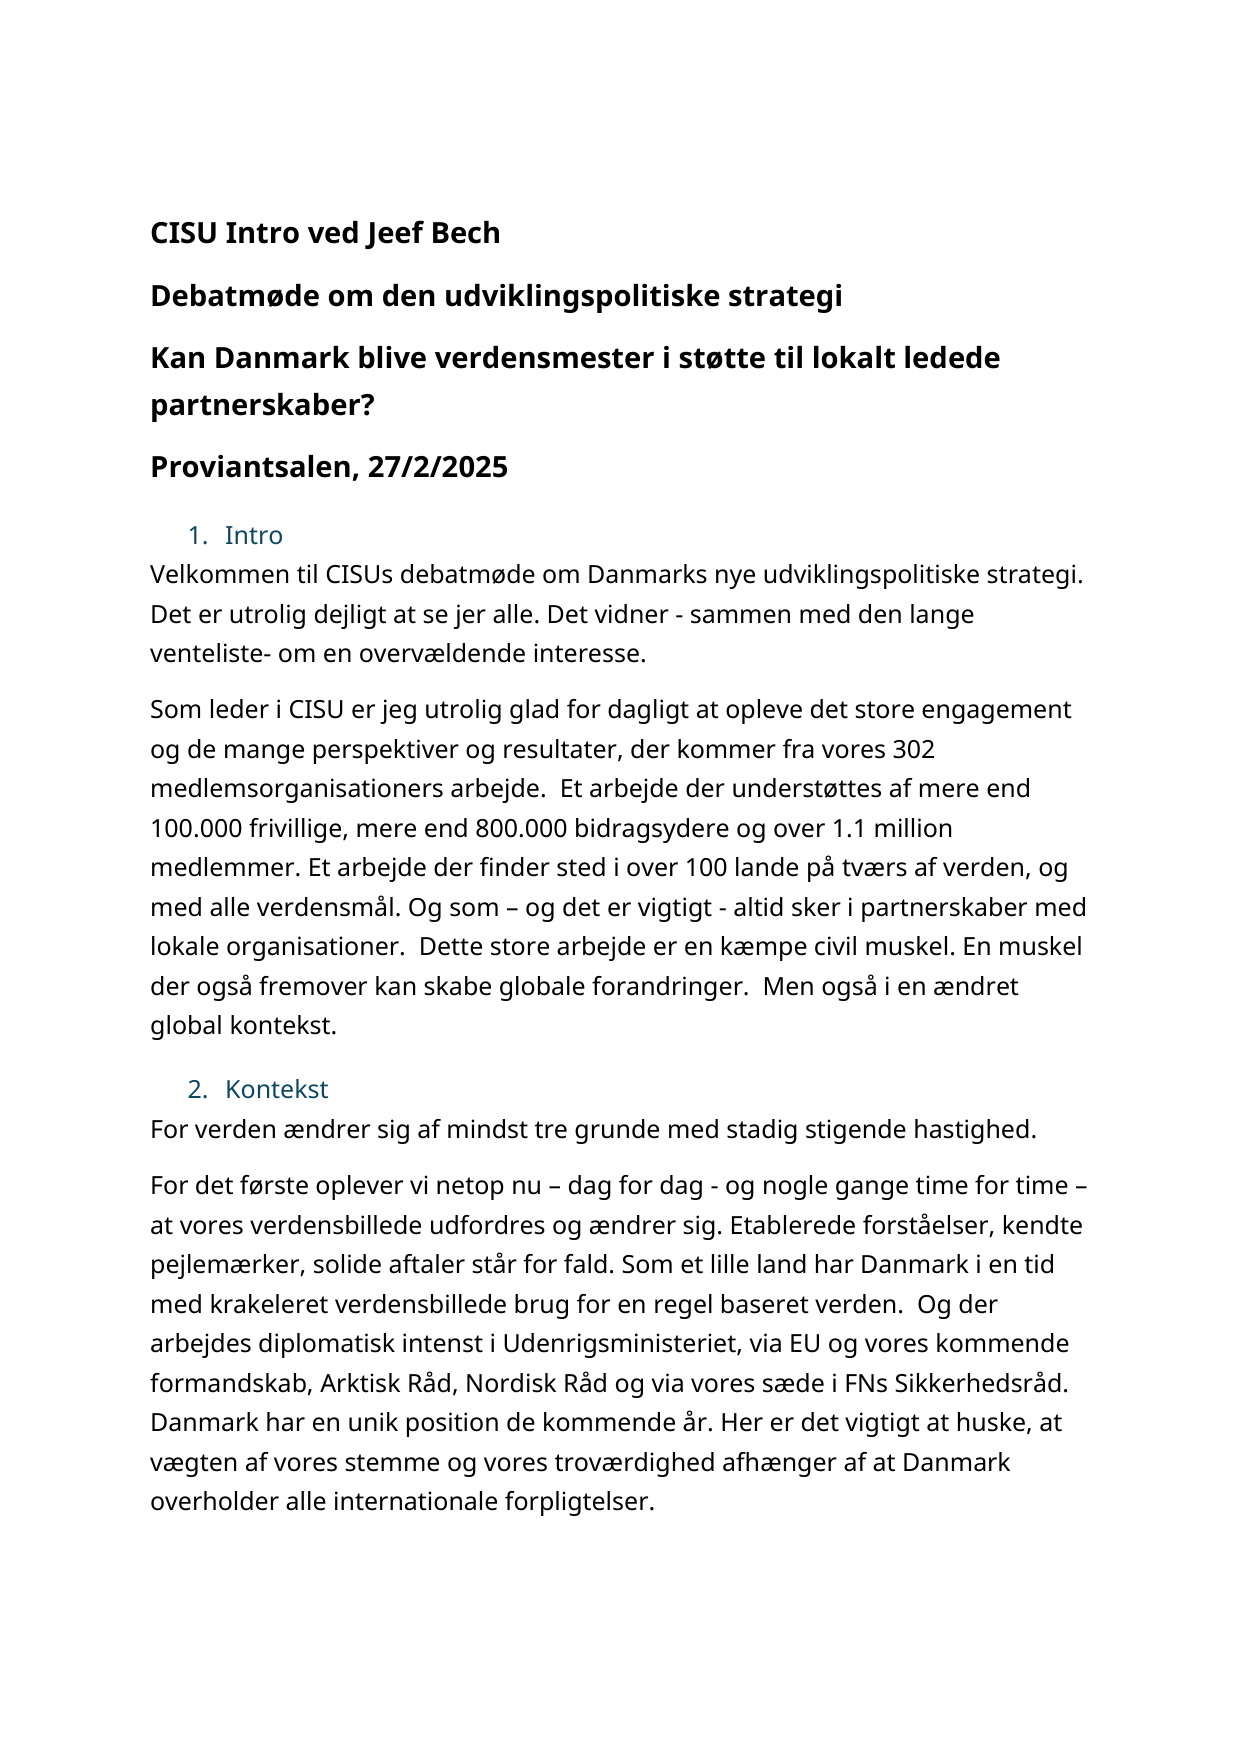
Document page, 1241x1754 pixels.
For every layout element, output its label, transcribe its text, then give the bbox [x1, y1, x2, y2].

text Proviantsalen, 27/2/2025 [150, 446, 1090, 486]
text For verden ændrer sig af mindst tre grunde med stadig stigende hastighed. [150, 1112, 1090, 1146]
text Velkommen til CISUs debatmøde om Danmarks nye udviklingspolitiske strategi. Det er utrolig dejligt at se jer alle. Det vidner - sammen med den lange venteliste- om en overvældende interesse. [150, 557, 1090, 670]
text CISU Intro ved Jeef Bech [150, 213, 1090, 252]
text For det første oplever vi netop nu – dag for dag - og nogle gange time for time – at vores verdensbillede udfordres og ændrer sig. Etablerede forståelser, kendte pejlemærker, solide aftaler står for fald. Som et lille land har Danmark i en tid med krakeleret verdensbillede brug for en regel baseret verden. Og der arbejdes diplomatisk intenst i Udenrigsministeriet, via EU og vores kommende formandskab, Arktisk Råd, Nordisk Råd og via vores sæde i FNs Sikkerhedsråd. Danmark har en unik position de kommende år. Her er det vigtigt at huske, at vægten af vores stemme og vores troværdighed afhænger af at Danmark overholder alle internationale forpligtelser. [150, 1168, 1090, 1518]
text Som leder i CISU er jeg utrolig glad for dagligt at opleve det store engagement og de mange perspektiver og resultater, der kommer fra vores 302 medlemsorganisationers arbejde. Et arbejde der understøttes af mere end 100.000 frivillige, mere end 800.000 bidragsydere og over 1.1 million medlemmer. Et arbejde der finder sted i over 100 lande på tværs af verden, og med alle verdensmål. Og som – og det er vigtigt - altid sker i partnerskaber med lokale organisationer. Dette store arbejde er en kæmpe civil muskel. En muskel der også fremover kan skabe globale forandringer. Men også i en ændret global kontekst. [150, 692, 1090, 1042]
text Debatmøde om den udviklingspolitiske strategi [150, 275, 1090, 315]
subtitle Intro [187, 517, 1090, 551]
text Kan Danmark blive verdensmester i støtte til lokalt ledede partnerskaber? [150, 338, 1090, 423]
subtitle Kontekst [187, 1072, 1090, 1106]
